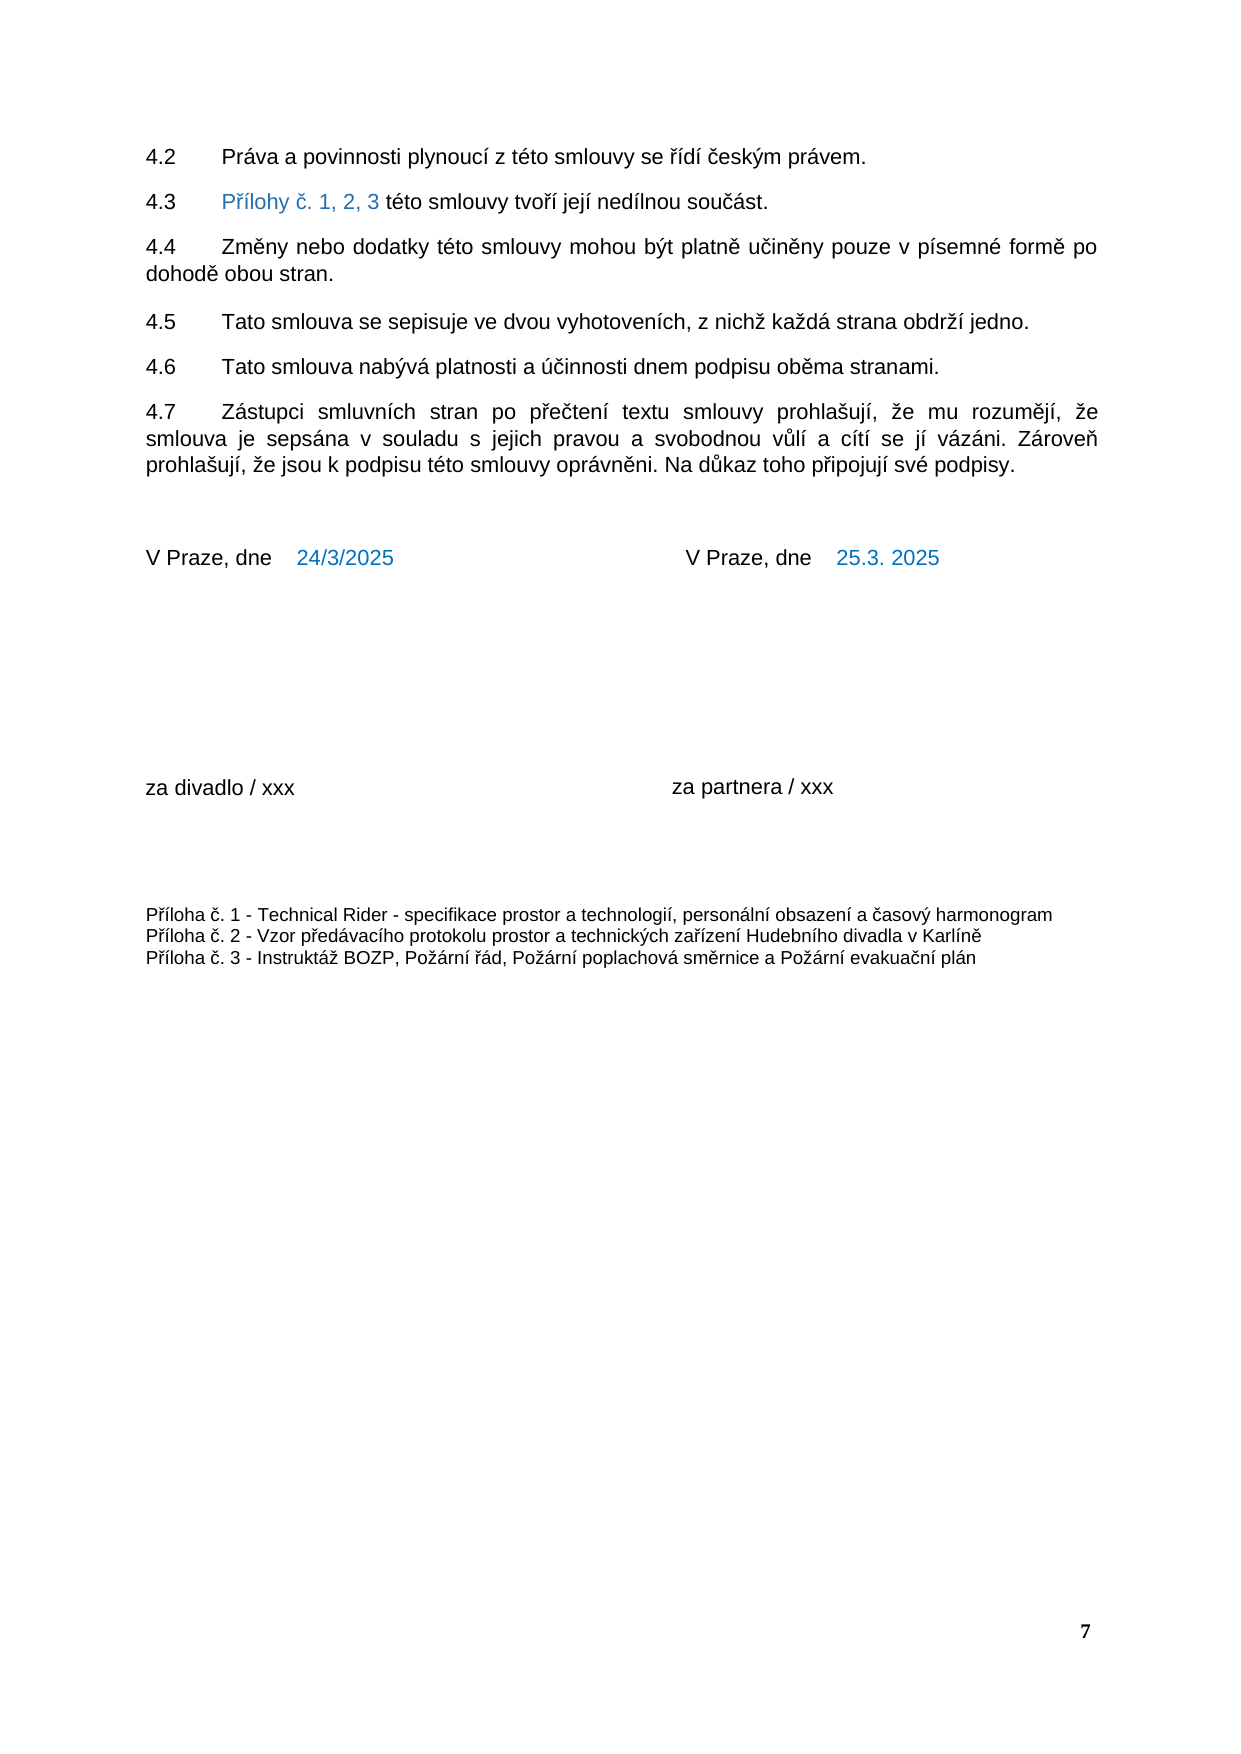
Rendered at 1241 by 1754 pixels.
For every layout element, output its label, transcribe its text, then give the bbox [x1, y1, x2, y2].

list Zástupci smluvních stran po přečtení textu smlouvy prohlašují, že mu rozumějí, že smlouva je sepsána v souladu s jejich pravou a svobodnou vůlí a cítí se jí vázáni. Zároveň prohlašují, že jsou k podpisu této smlouvy oprávněni. Na důkaz toho připojují své podpisy. [146, 398, 1099, 478]
text za divadlo / xxx [145, 776, 295, 800]
text V Praze, dne 24/3/2025 V Praze, dne 25.3. 2025 [146, 546, 940, 570]
list Tato smlouva se sepisuje ve dvou vyhotoveních, z nichž každá strana obdrží jedno. [146, 310, 1099, 334]
list Přílohy č. 1, 2, 3 této smlouvy tvoří její nedílnou součást. [146, 190, 1099, 214]
text za partnera / xxx [672, 775, 833, 799]
text Příloha č. 3 - Instruktáž BOZP, Požární řád, Požární poplachová směrnice a Požární evakuační plán [146, 947, 1055, 969]
list Práva a povinnosti plynoucí z této smlouvy se řídí českým právem. [146, 144, 1099, 169]
text Příloha č. 1 - Technical Rider - specifikace prostor a technologií, personální obsazení a časový harmonogram Příloha č. 2 - Vzor předávacího protokolu prostor a technických zařízení Hudebního divadla v Karlíně [146, 904, 1055, 947]
list Tato smlouva nabývá platnosti a účinnosti dnem podpisu oběma stranami. [146, 355, 1099, 379]
list Změny nebo dodatky této smlouvy mohou být platně učiněny pouze v písemné formě po dohodě obou stran. [146, 233, 1099, 287]
